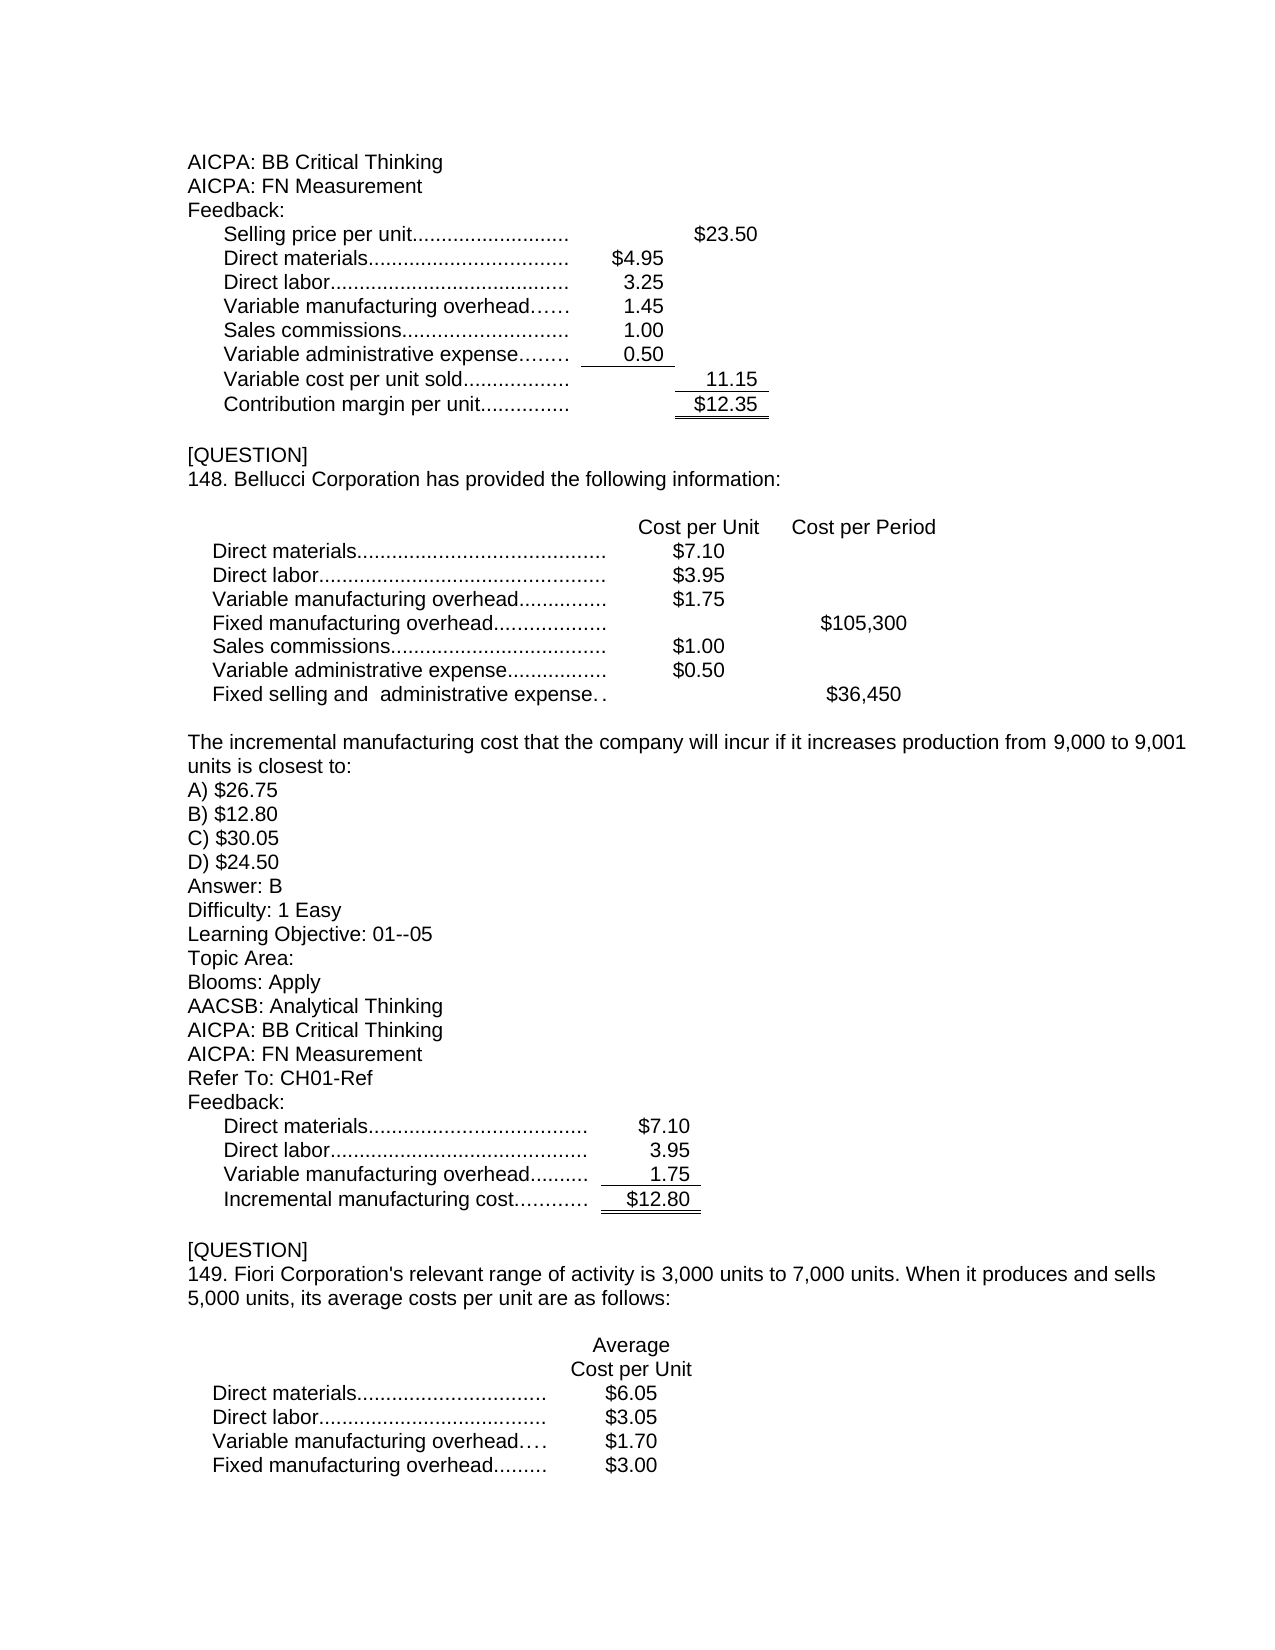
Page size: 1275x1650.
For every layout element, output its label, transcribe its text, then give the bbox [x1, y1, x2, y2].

text [QUESTION] [187, 1237, 1200, 1261]
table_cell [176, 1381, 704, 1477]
text Topic Area: [187, 946, 1200, 970]
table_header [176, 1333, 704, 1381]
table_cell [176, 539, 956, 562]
text C) $30.05 [187, 826, 1200, 850]
text Difficulty: 1 Easy [187, 898, 1200, 922]
text Refer To: CH01-Ref [187, 1066, 1200, 1089]
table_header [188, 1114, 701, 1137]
text [QUESTION] [187, 443, 1200, 467]
text Answer: B [187, 874, 1200, 898]
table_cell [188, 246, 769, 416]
text AACSB: Analytical Thinking [187, 994, 1200, 1018]
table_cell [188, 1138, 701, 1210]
text D) $24.50 [187, 850, 1200, 874]
text AICPA: FN Measurement [187, 1042, 1200, 1066]
text Learning Objective: 01--05 [187, 922, 1200, 946]
text B) $12.80 [187, 802, 1200, 826]
text Blooms: Apply [187, 970, 1200, 994]
text AICPA: BB Critical Thinking [187, 150, 1200, 174]
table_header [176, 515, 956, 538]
text 148. Bellucci Corporation has provided the following information: [187, 467, 1200, 491]
text A) $26.75 [187, 778, 1200, 802]
text The incremental manufacturing cost that the company will incur if it increases production from 9,000 to 9,001 units is closest to: [187, 730, 1200, 778]
text Feedback: [187, 1089, 1200, 1113]
text AICPA: FN Measurement [187, 174, 1200, 198]
text AICPA: BB Critical Thinking [187, 1018, 1200, 1042]
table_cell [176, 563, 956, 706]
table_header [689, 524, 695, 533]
text 149. Fiori Corporation's relevant range of activity is 3,000 units to 7,000 units. When it produces and sells 5,000 units, its average costs per unit are as follows: [187, 1261, 1200, 1309]
text Feedback: [187, 198, 1200, 222]
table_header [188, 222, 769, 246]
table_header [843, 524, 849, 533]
